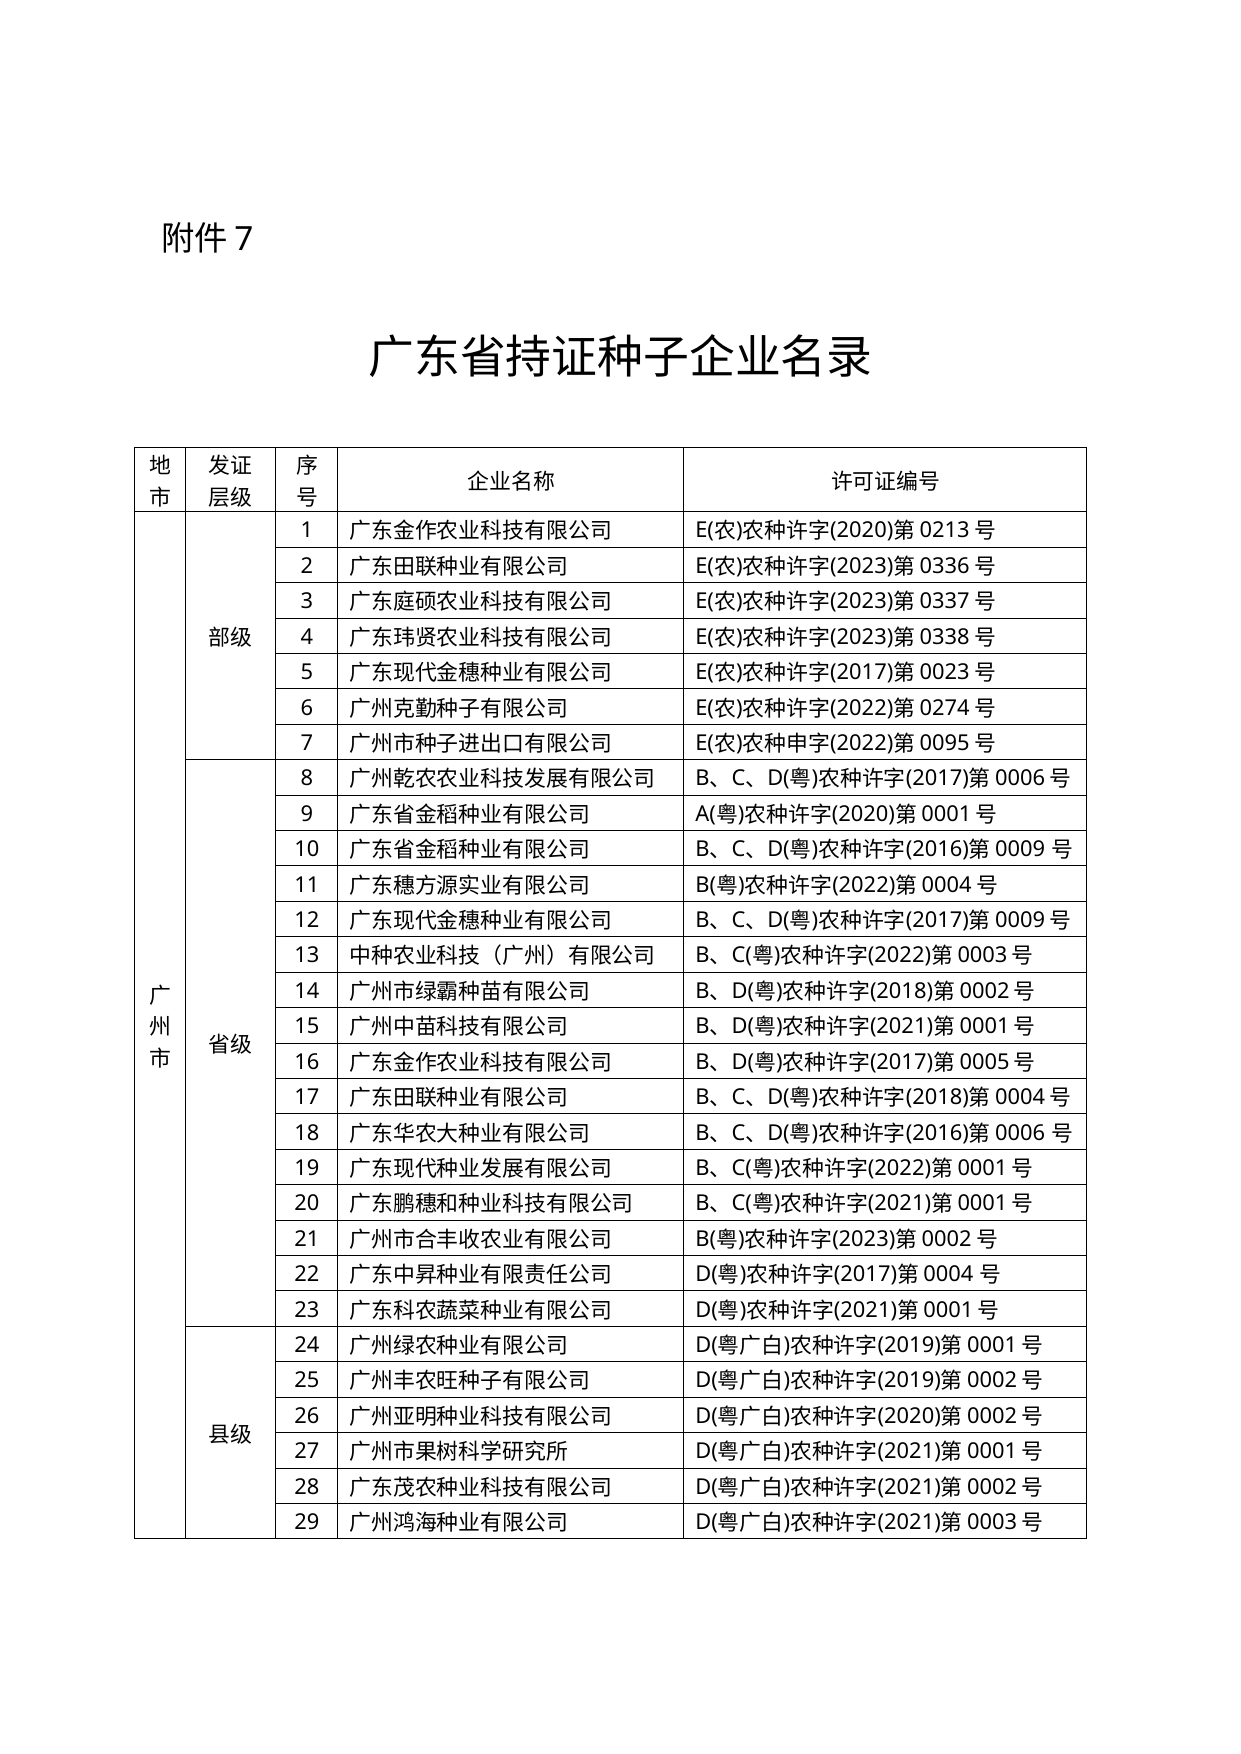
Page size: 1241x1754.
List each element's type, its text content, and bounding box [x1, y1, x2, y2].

table_cell 广州市合丰收农业有限公司 [338, 1221, 683, 1255]
table_cell 2 [276, 548, 337, 582]
table_cell D(粤)农种许字(2021)第0001号 [684, 1291, 1086, 1326]
table_cell B、C、D(粤)农种许字(2016)第0006 号 [684, 1114, 1086, 1149]
table_cell 广东省金稻种业有限公司 [338, 831, 683, 865]
table_cell 8 [276, 760, 337, 794]
table_cell 广东科农蔬菜种业有限公司 [338, 1291, 683, 1326]
table_cell 广东现代金穗种业有限公司 [338, 902, 683, 936]
table_cell 10 [276, 831, 337, 865]
table_cell D(粤广白)农种许字(2019)第0001号 [684, 1327, 1086, 1361]
table_cell E(农)农种许字(2023)第0338号 [684, 619, 1086, 653]
table_cell B、C、D(粤)农种许字(2017)第0009号 [684, 902, 1086, 936]
table_cell 27 [276, 1433, 337, 1467]
table_cell 广东现代种业发展有限公司 [338, 1150, 683, 1184]
table_cell B、D(粤)农种许字(2018)第0002号 [684, 973, 1086, 1007]
table_cell D(粤广白)农种许字(2021)第0003号 [684, 1504, 1086, 1538]
table_cell 11 [276, 866, 337, 901]
table_cell 28 [276, 1469, 337, 1503]
table_cell B、D(粤)农种许字(2021)第0001号 [684, 1008, 1086, 1042]
table_cell 省级 [186, 760, 275, 1326]
table_cell E(农)农种许字(2023)第0337号 [684, 583, 1086, 617]
table_cell D(粤广白)农种许字(2020)第0002号 [684, 1398, 1086, 1432]
table_cell 广东中昇种业有限责任公司 [338, 1256, 683, 1290]
table_cell 26 [276, 1398, 337, 1432]
table_cell 5 [276, 654, 337, 688]
table_cell 广东省金稻种业有限公司 [338, 796, 683, 830]
table_cell 18 [276, 1114, 337, 1149]
table_cell 广州市绿霸种苗有限公司 [338, 973, 683, 1007]
table_cell 9 [276, 796, 337, 830]
table_cell E(农)农种许字(2017)第0023号 [684, 654, 1086, 688]
table_cell 广东穗方源实业有限公司 [338, 866, 683, 901]
table_cell 13 [276, 937, 337, 972]
table_cell D(粤广白)农种许字(2021)第0002号 [684, 1469, 1086, 1503]
table_cell 广州克勤种子有限公司 [338, 689, 683, 724]
table_cell B、C(粤)农种许字(2022)第0003号 [684, 937, 1086, 972]
table_cell 广州丰农旺种子有限公司 [338, 1362, 683, 1397]
table_cell 20 [276, 1185, 337, 1219]
table_cell 广州市种子进出口有限公司 [338, 725, 683, 759]
table_cell B、C、D(粤)农种许字(2016)第0009 号 [684, 831, 1086, 865]
table_cell B、D(粤)农种许字(2017)第0005号 [684, 1044, 1086, 1078]
table_cell 15 [276, 1008, 337, 1042]
table_cell B(粤)农种许字(2022)第0004号 [684, 866, 1086, 901]
table_header 发证 层级 [186, 448, 275, 511]
table_cell 广东现代金穗种业有限公司 [338, 654, 683, 688]
table_cell 21 [276, 1221, 337, 1255]
table_cell E(农)农种许字(2020)第0213号 [684, 512, 1086, 547]
table_cell 广州市果树科学研究所 [338, 1433, 683, 1467]
table_cell B、C(粤)农种许字(2021)第0001号 [684, 1185, 1086, 1219]
table_header 地市 [135, 448, 185, 511]
table_cell 19 [276, 1150, 337, 1184]
table_cell B、C(粤)农种许字(2022)第0001号 [684, 1150, 1086, 1184]
table_cell B、C、D(粤)农种许字(2018)第0004号 [684, 1079, 1086, 1113]
table_cell B(粤)农种许字(2023)第0002号 [684, 1221, 1086, 1255]
table_cell D(粤广白)农种许字(2019)第0002号 [684, 1362, 1086, 1397]
table_cell D(粤广白)农种许字(2021)第0001号 [684, 1433, 1086, 1467]
table_cell 广州中苗科技有限公司 [338, 1008, 683, 1042]
table_header 许可证编号 [684, 448, 1086, 511]
text 广东省持证种子企业名录 [161, 324, 1079, 385]
table_cell 3 [276, 583, 337, 617]
table_cell 4 [276, 619, 337, 653]
table_header 企业名称 [338, 448, 683, 511]
table_cell 广东华农大种业有限公司 [338, 1114, 683, 1149]
table_header 序号 [276, 448, 337, 511]
table_cell E(农)农种许字(2022)第0274号 [684, 689, 1086, 724]
table_cell 22 [276, 1256, 337, 1290]
table_cell 17 [276, 1079, 337, 1113]
table_cell 7 [276, 725, 337, 759]
table_cell 12 [276, 902, 337, 936]
table_cell 广州亚明种业科技有限公司 [338, 1398, 683, 1432]
table_cell 广东庭硕农业科技有限公司 [338, 583, 683, 617]
table_cell 23 [276, 1291, 337, 1326]
table_cell 16 [276, 1044, 337, 1078]
table_cell 6 [276, 689, 337, 724]
table_cell 广东玮贤农业科技有限公司 [338, 619, 683, 653]
table_cell 广东田联种业有限公司 [338, 1079, 683, 1113]
table_cell 25 [276, 1362, 337, 1397]
table_cell E(农)农种许字(2023)第0336号 [684, 548, 1086, 582]
table_cell 中种农业科技（广州）有限公司 [338, 937, 683, 972]
table_cell 29 [276, 1504, 337, 1538]
table_cell 广州市 [135, 512, 185, 1538]
table_cell 广州鸿海种业有限公司 [338, 1504, 683, 1538]
table_cell 广东鹏穗和种业科技有限公司 [338, 1185, 683, 1219]
table_cell D(粤)农种许字(2017)第0004 号 [684, 1256, 1086, 1290]
table_cell A(粤)农种许字(2020)第0001号 [684, 796, 1086, 830]
table_cell 广东金作农业科技有限公司 [338, 1044, 683, 1078]
table_cell 广东茂农种业科技有限公司 [338, 1469, 683, 1503]
table_cell B、C、D(粤)农种许字(2017)第0006号 [684, 760, 1086, 794]
table_cell 广州乾农农业科技发展有限公司 [338, 760, 683, 794]
table_cell 广州绿农种业有限公司 [338, 1327, 683, 1361]
table_cell 24 [276, 1327, 337, 1361]
table_cell 广东田联种业有限公司 [338, 548, 683, 582]
table_cell 14 [276, 973, 337, 1007]
table_cell 1 [276, 512, 337, 547]
text 附件7 [161, 201, 1079, 262]
table_cell 部级 [186, 512, 275, 759]
table_cell 广东金作农业科技有限公司 [338, 512, 683, 547]
table_cell 县级 [186, 1327, 275, 1538]
table_cell E(农)农种申字(2022)第0095号 [684, 725, 1086, 759]
